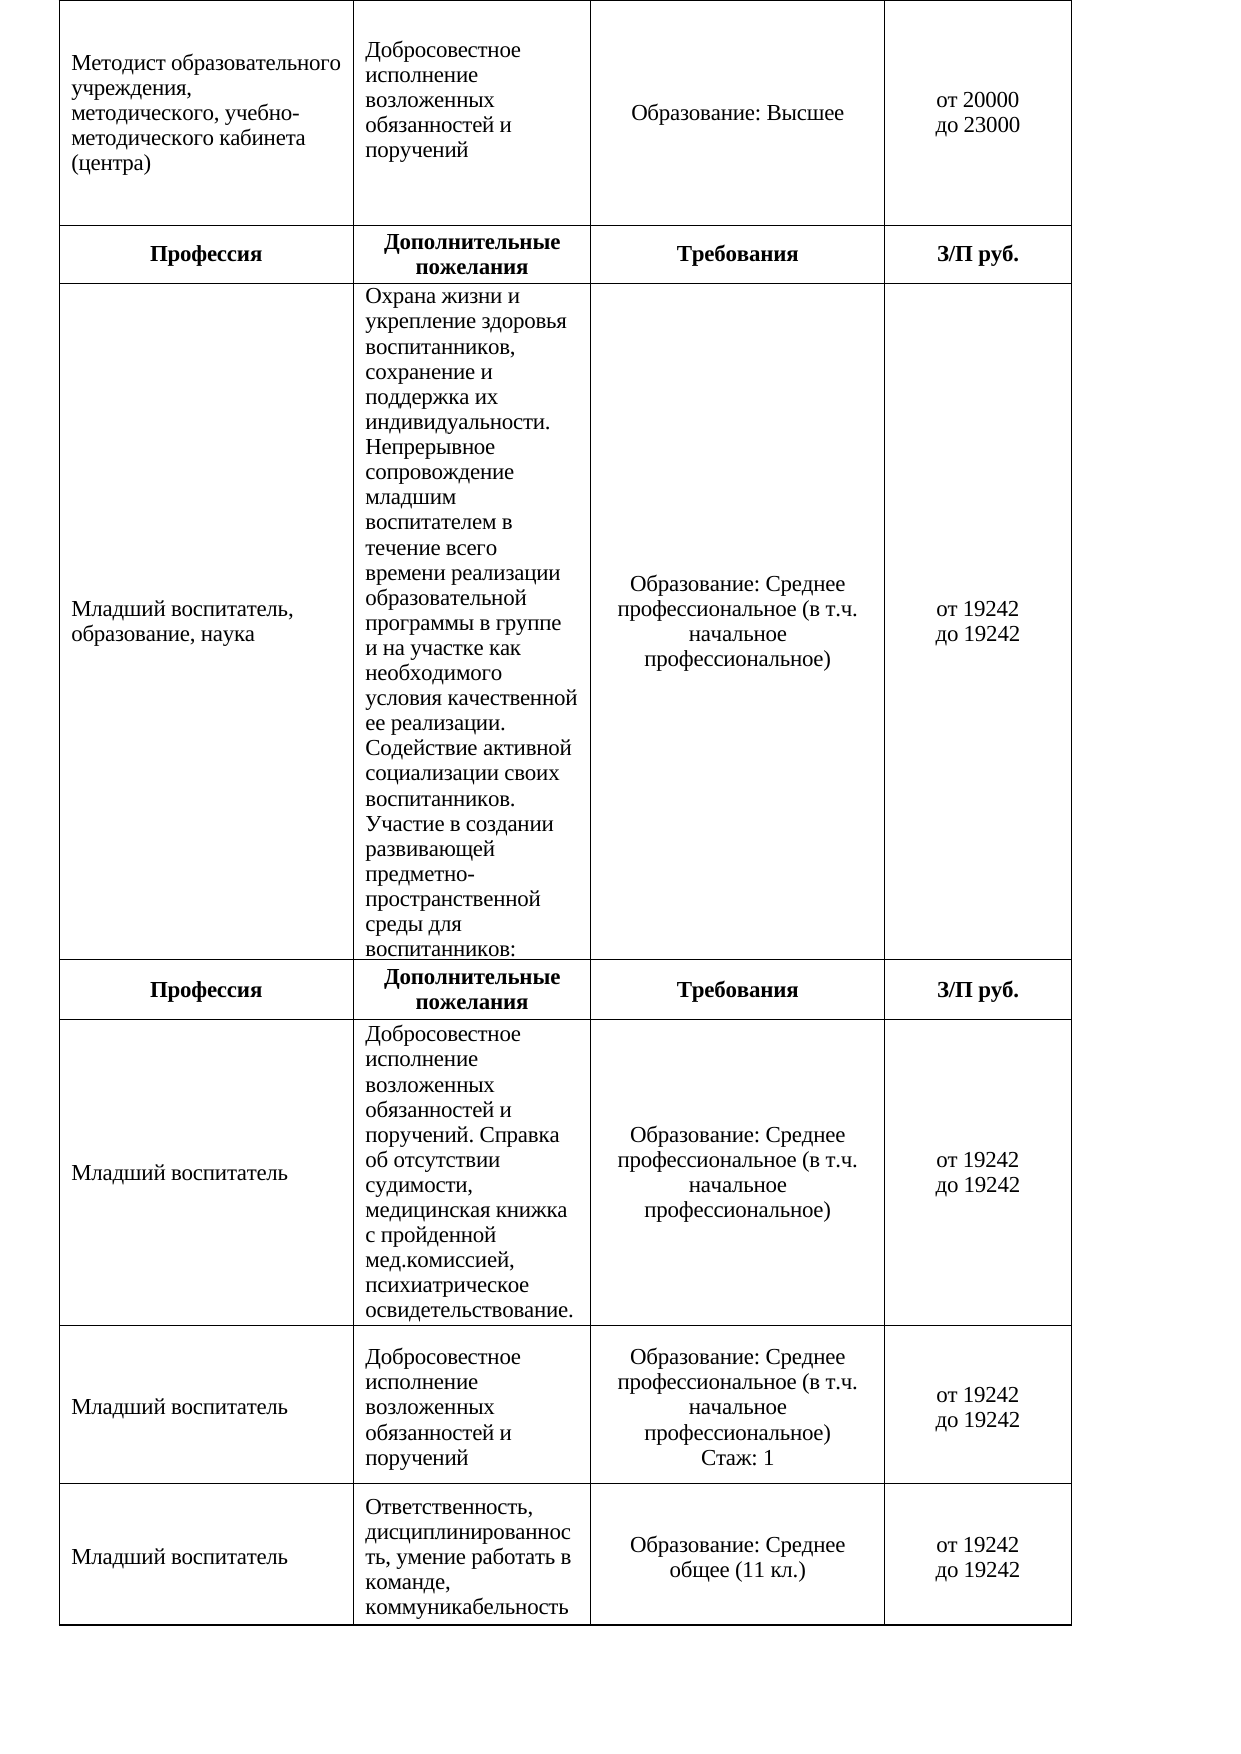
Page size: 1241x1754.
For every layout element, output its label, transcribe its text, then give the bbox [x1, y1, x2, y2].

table_cell [1072, 0, 1077, 215]
table_cell Ответственность, дисциплинированность, умение работать в команде, коммуникабельность [354, 1484, 590, 1624]
table_cell [1072, 1325, 1077, 1483]
table_cell [1072, 225, 1077, 283]
table_cell [1072, 623, 1077, 959]
table_cell Дополнительные пожелания [354, 226, 590, 283]
table_cell [1072, 959, 1077, 1019]
table_cell Добросовестное исполнение возложенных обязанностей и поручений [354, 1, 590, 224]
table_cell З/П руб. [885, 960, 1071, 1019]
table_cell [1072, 283, 1077, 372]
table_cell Добросовестное исполнение возложенных обязанностей и поручений [354, 1326, 590, 1483]
table_cell [1072, 372, 1077, 622]
table_cell Дополнительные пожелания [354, 960, 590, 1019]
table_cell Образование: Высшее [591, 1, 884, 224]
table_cell Младший воспитатель [60, 1484, 353, 1624]
table_cell Образование: Среднее профессиональное (в т.ч. начальное профессиональное) [591, 284, 884, 959]
table_cell Методист образовательного учреждения, методического, учебно-методического кабинета (центра) [60, 1, 353, 224]
table_cell [1072, 215, 1077, 224]
table_cell Охрана жизни и укрепление здоровья воспитанников, сохранение и поддержка их индивидуальности. Непрерывное сопровождение младшим воспитателем в течение всего времени реализации образовательной программы в группе и на участке как необходимого условия качественной ее реализации. Содействие активной социализации своих воспитанников. Участие в создании развивающей предметно-пространственной среды для воспитанников: содержательно-насыщенной, трансформируемой, полифункциональной, вариативной, доступной и безопасной. [354, 284, 590, 959]
table_cell З/П руб. [885, 226, 1071, 283]
table_cell Требования [591, 960, 884, 1019]
table_cell Профессия [60, 226, 353, 283]
table_cell Профессия [60, 960, 353, 1019]
table_cell от 19242 до 19242 [885, 1484, 1071, 1624]
table_cell от 19242 до 19242 [885, 284, 1071, 959]
table_cell [1072, 1483, 1077, 1624]
table_cell [1072, 1173, 1077, 1325]
table_cell Образование: Среднее общее (11 кл.) [591, 1484, 884, 1624]
table_cell [1072, 1019, 1077, 1172]
table_cell от 20000 до 23000 [885, 1, 1071, 224]
table_cell Младший воспитатель [60, 1326, 353, 1483]
table_cell Образование: Среднее профессиональное (в т.ч. начальное профессиональное) Стаж: 1 [591, 1326, 884, 1483]
table_cell Требования [591, 226, 884, 283]
table_cell Младший воспитатель, образование, наука [60, 284, 353, 959]
table_cell Образование: Среднее профессиональное (в т.ч. начальное профессиональное) [591, 1020, 884, 1325]
table_cell от 19242 до 19242 [885, 1326, 1071, 1483]
table_cell Добросовестное исполнение возложенных обязанностей и поручений. Справка об отсутствии судимости, медицинская книжка с пройденной мед.комиссией, психиатрическое освидетельствование. [354, 1020, 590, 1325]
table_cell Младший воспитатель [60, 1020, 353, 1325]
table_cell от 19242 до 19242 [885, 1020, 1071, 1325]
